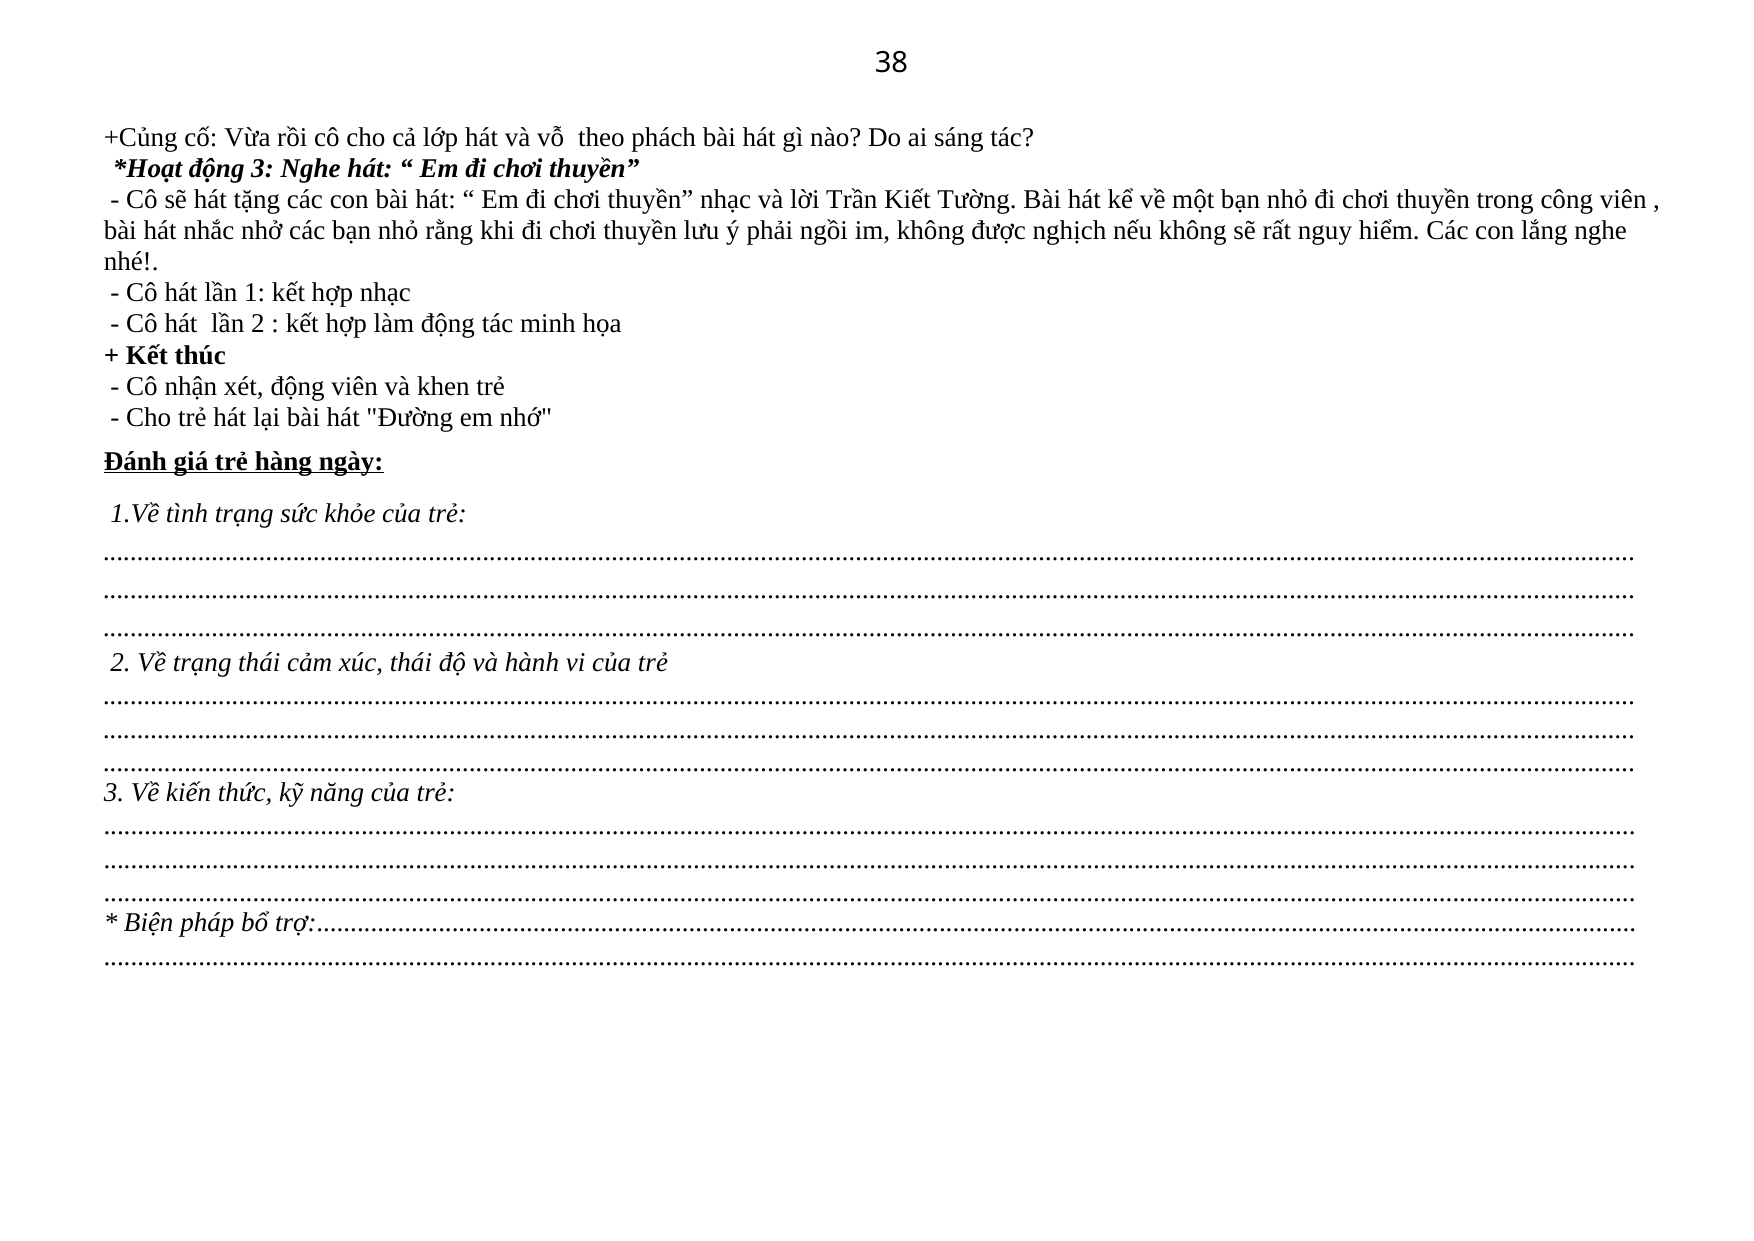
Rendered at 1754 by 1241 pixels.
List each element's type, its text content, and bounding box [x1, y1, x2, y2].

text 3. Về kiến thức, kỹ năng của trẻ: [103, 778, 1679, 807]
text +Củng cố: Vừa rồi cô cho cả lớp hát và vỗ theo phách bài hát gì nào? Do ai sáng tác? [103, 121, 1679, 152]
text + Kết thúc [103, 339, 1679, 370]
text 1.Về tình trạng sức khỏe của trẻ: [103, 498, 1679, 529]
text - Cô hát lần 1: kết hợp nhạc [103, 276, 1679, 308]
text - Cô sẽ hát tặng các con bài hát: “ Em đi chơi thuyền” nhạc và lời Trần Kiết Tường. Bài hát kể về một bạn nhỏ đi chơi thuyền trong công viên , bài hát nhắc nhở các bạn nhỏ rằng khi đi chơi thuyền lưu ý phải ngồi im, không được nghịch nếu không sẽ rất nguy hiểm. Các con lắng nghe nhé!. [103, 183, 1679, 276]
text * Biện pháp bổ trợ: [103, 908, 1679, 938]
text - Cô hát lần 2 : kết hợp làm động tác minh họa [103, 308, 1679, 339]
text *Hoạt động 3: Nghe hát: “ Em đi chơi thuyền” [103, 152, 1679, 183]
text - Cho trẻ hát lại bài hát "Đường em nhớ" [103, 401, 1679, 432]
text - Cô nhận xét, động viên và khen trẻ [103, 370, 1679, 401]
text Đánh giá trẻ hàng ngày: [103, 445, 1679, 476]
text 2. Về trạng thái cảm xúc, thái độ và hành vi của trẻ [103, 648, 1679, 677]
